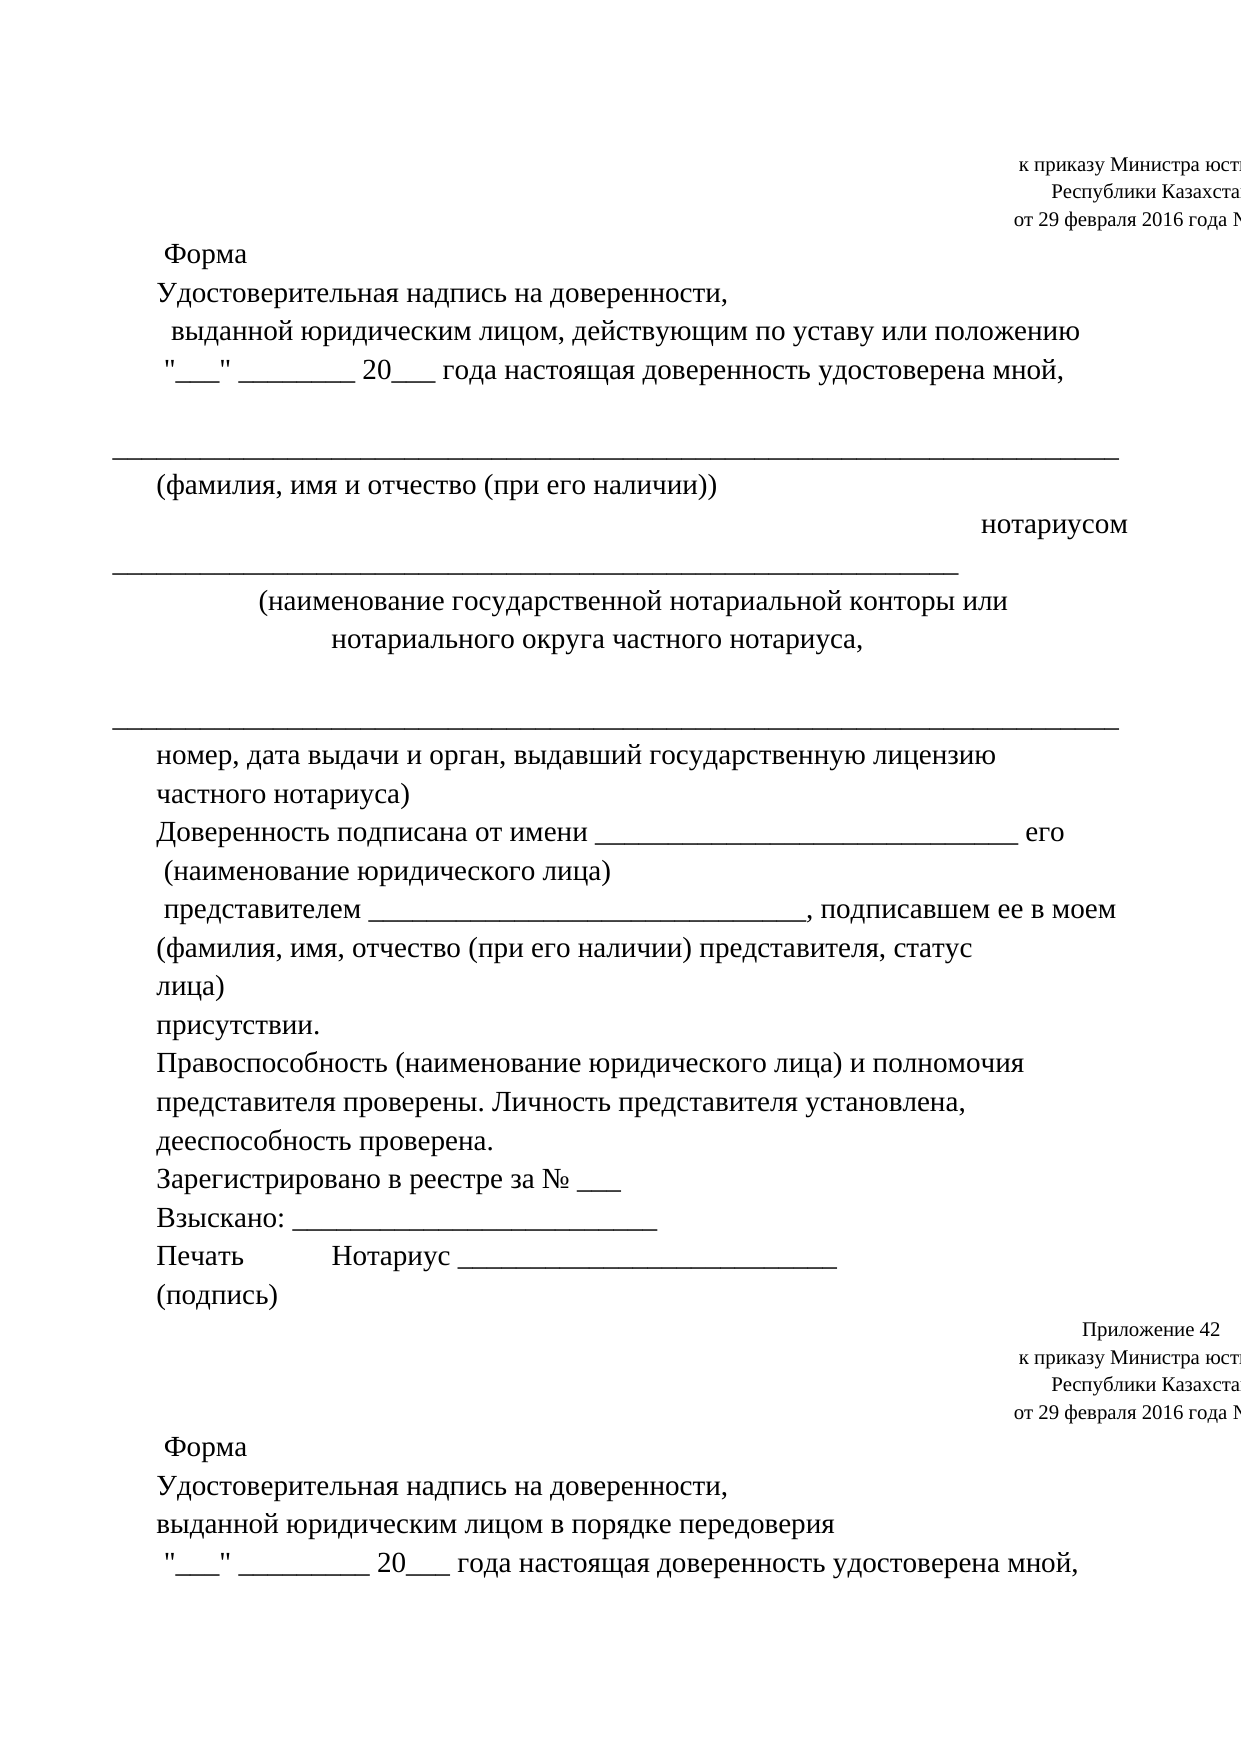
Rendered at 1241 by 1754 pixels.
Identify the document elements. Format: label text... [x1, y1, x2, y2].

text _____________________________________________________________________ [112, 390, 1128, 462]
text выданной юридическим лицом в порядке передоверия [112, 1506, 1128, 1540]
text Правоспособность (наименование юридического лица) и полномочия [112, 1046, 1128, 1079]
text (фамилия, имя, отчество (при его наличии) представителя, статус [112, 930, 1128, 963]
text представителя проверены. Личность представителя установлена, [112, 1084, 1128, 1118]
text присутствии. [112, 1007, 1128, 1041]
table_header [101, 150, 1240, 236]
text Удостоверительная надпись на доверенности, [112, 275, 1128, 308]
text Удостоверительная надпись на доверенности, [112, 1468, 1128, 1501]
text (наименование государственной нотариальной конторы или [112, 583, 1128, 617]
text Печать Нотариус __________________________ [112, 1238, 1128, 1272]
text Зарегистрировано в реестре за № ___ [112, 1161, 1128, 1195]
text нотариального округа частного нотариуса, [112, 622, 1128, 655]
text дееспособность проверена. [112, 1123, 1128, 1156]
text частного нотариуса) [112, 776, 1128, 809]
text нотариусом __________________________________________________________ [112, 506, 1128, 578]
text Доверенность подписана от имени _____________________________ его [112, 814, 1128, 848]
text Взыскано: _________________________ [112, 1200, 1128, 1233]
text (наименование юридического лица) [112, 853, 1128, 886]
text (подпись) [112, 1277, 1128, 1310]
text Форма [112, 1429, 1128, 1463]
text представителем ______________________________, подписавшем ее в моем [112, 891, 1128, 925]
text _____________________________________________________________________ [112, 660, 1128, 732]
text (фамилия, имя и отчество (при его наличии)) [112, 467, 1128, 501]
text "___" _________ 20___ года настоящая доверенность удостоверена мной, [112, 1545, 1128, 1578]
text лица) [112, 968, 1128, 1002]
text Форма [112, 236, 1128, 270]
text номер, дата выдачи и орган, выдавший государственную лицензию [112, 737, 1128, 771]
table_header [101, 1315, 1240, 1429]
text выданной юридическим лицом, действующим по уставу или положению [112, 313, 1128, 347]
text "___" ________ 20___ года настоящая доверенность удостоверена мной, [112, 352, 1128, 385]
